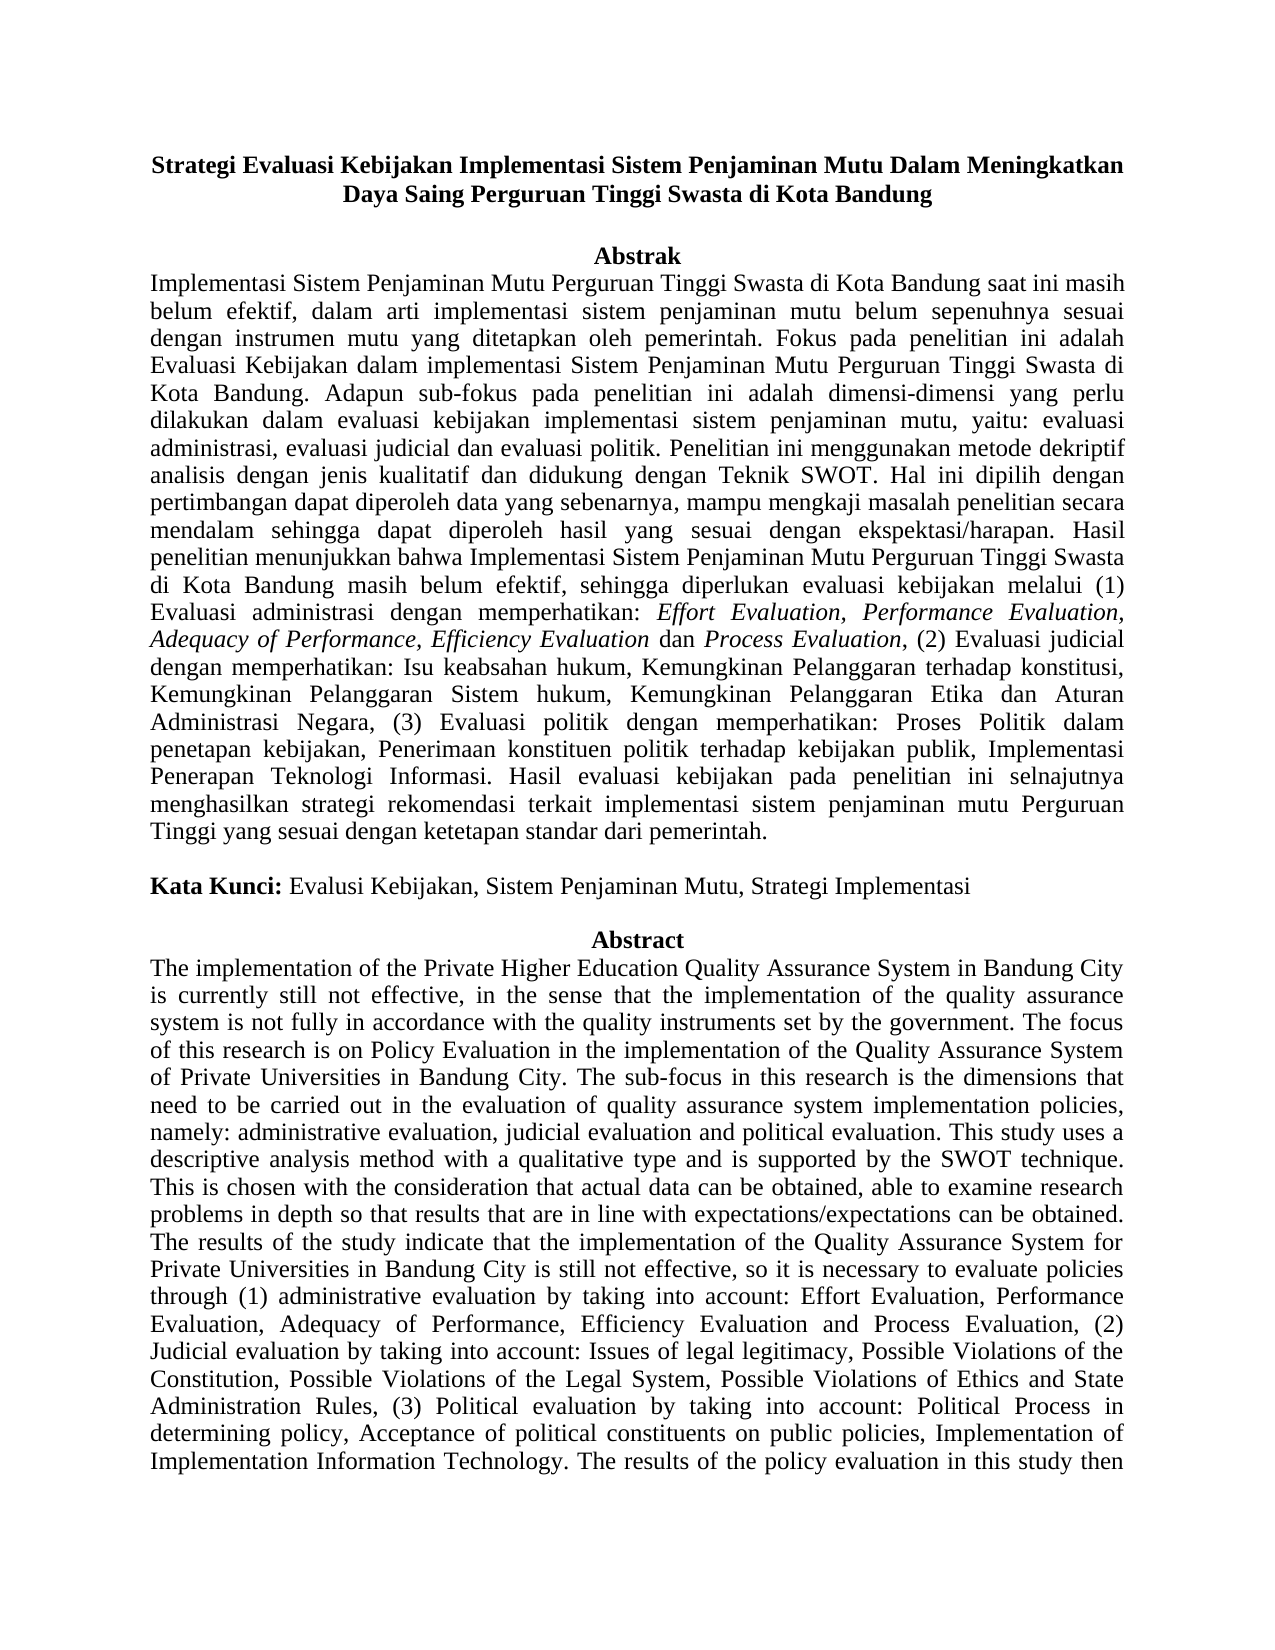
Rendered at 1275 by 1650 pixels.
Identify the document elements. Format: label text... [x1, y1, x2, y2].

text Implementasi Sistem Penjaminan Mutu Perguruan Tinggi Swasta di Kota Bandung saat ini masih belum efektif, dalam arti implementasi sistem penjaminan mutu belum sepenuhnya sesuai dengan instrumen mutu yang ditetapkan oleh pemerintah. Fokus pada penelitian ini adalah Evaluasi Kebijakan dalam implementasi Sistem Penjaminan Mutu Perguruan Tinggi Swasta di Kota Bandung. Adapun sub-fokus pada penelitian ini adalah dimensi-dimensi yang perlu dilakukan dalam evaluasi kebijakan implementasi sistem penjaminan mutu, yaitu: evaluasi administrasi, evaluasi judicial dan evaluasi politik. Penelitian ini menggunakan metode dekriptif analisis dengan jenis kualitatif dan didukung dengan Teknik SWOT. Hal ini dipilih dengan pertimbangan dapat diperoleh data yang sebenarnya, mampu mengkaji masalah penelitian secara mendalam sehingga dapat diperoleh hasil yang sesuai dengan ekspektasi/harapan. Hasil penelitian menunjukkan bahwa Implementasi Sistem Penjaminan Mutu Perguruan Tinggi Swasta di Kota Bandung masih belum efektif, sehingga diperlukan evaluasi kebijakan melalui (1) Evaluasi administrasi dengan memperhatikan: Effort Evaluation, Performance Evaluation, Adequacy of Performance, Efficiency Evaluation dan Process Evaluation, (2) Evaluasi judicial dengan memperhatikan: Isu keabsahan hukum, Kemungkinan Pelanggaran terhadap konstitusi, Kemungkinan Pelanggaran Sistem hukum, Kemungkinan Pelanggaran Etika dan Aturan Administrasi Negara, (3) Evaluasi politik dengan memperhatikan: Proses Politik dalam penetapan kebijakan, Penerimaan konstituen politik terhadap kebijakan publik, Implementasi Penerapan Teknologi Informasi. Hasil evaluasi kebijakan pada penelitian ini selnajutnya menghasilkan strategi rekomendasi terkait implementasi sistem penjaminan mutu Perguruan Tinggi yang sesuai dengan ketetapan standar dari pemerintah. [150, 270, 1125, 845]
text Kata Kunci: Evalusi Kebijakan, Sistem Penjaminan Mutu, Strategi Implementasi [150, 872, 1125, 899]
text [150, 954, 1125, 1474]
text Abstrak [150, 241, 1125, 270]
text Abstract [150, 927, 1125, 954]
text Strategi Evaluasi Kebijakan Implementasi Sistem Penjaminan Mutu Dalam Meningkatkan Daya Saing Perguruan Tinggi Swasta di Kota Bandung [150, 150, 1125, 207]
